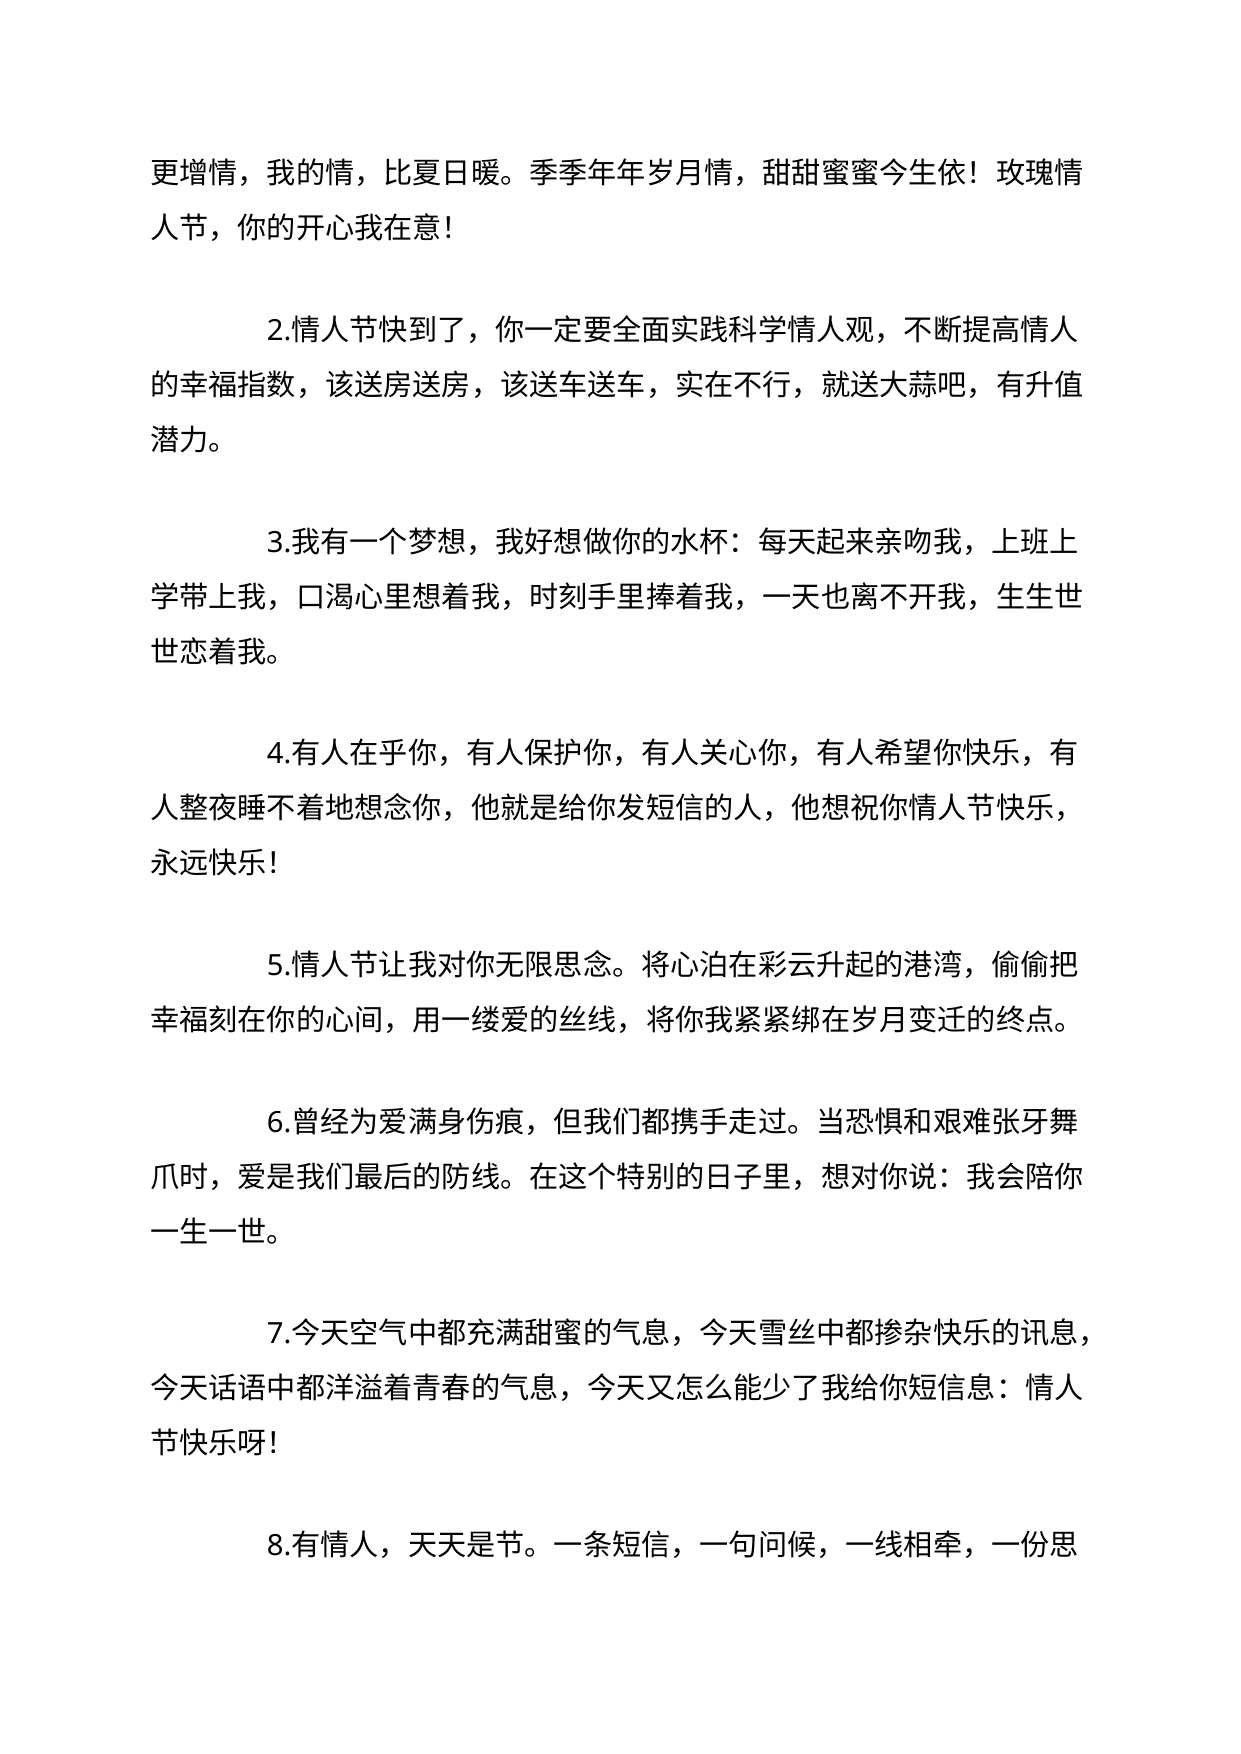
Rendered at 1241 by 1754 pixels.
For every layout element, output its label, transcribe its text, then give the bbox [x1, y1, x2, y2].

text 3.我有一个梦想，我好想做你的水杯：每天起来亲吻我，上班上学带上我，口渴心里想着我，时刻手里捧着我，一天也离不开我，生生世世恋着我。 [150, 518, 1090, 671]
text 5.情人节让我对你无限思念。将心泊在彩云升起的港湾，偷偷把幸福刻在你的心间，用一缕爱的丝线，将你我紧紧绑在岁月变迁的终点。 [150, 942, 1090, 1039]
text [150, 150, 1090, 247]
text 4.有人在乎你，有人保护你，有人关心你，有人希望你快乐，有人整夜睡不着地想念你，他就是给你发短信的人，他想祝你情人节快乐，永远快乐！ [150, 730, 1090, 882]
text 7.今天空气中都充满甜蜜的气息，今天雪丝中都掺杂快乐的讯息，今天话语中都洋溢着青春的气息，今天又怎么能少了我给你短信息：情人节快乐呀！ [150, 1310, 1090, 1462]
text 6.曾经为爱满身伤痕，但我们都携手走过。当恐惧和艰难张牙舞爪时，爱是我们最后的防线。在这个特别的日子里，想对你说：我会陪你一生一世。 [150, 1098, 1090, 1251]
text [150, 1522, 1090, 1564]
text 2.情人节快到了，你一定要全面实践科学情人观，不断提高情人的幸福指数，该送房送房，该送车送车，实在不行，就送大蒜吧，有升值潜力。 [150, 307, 1090, 459]
